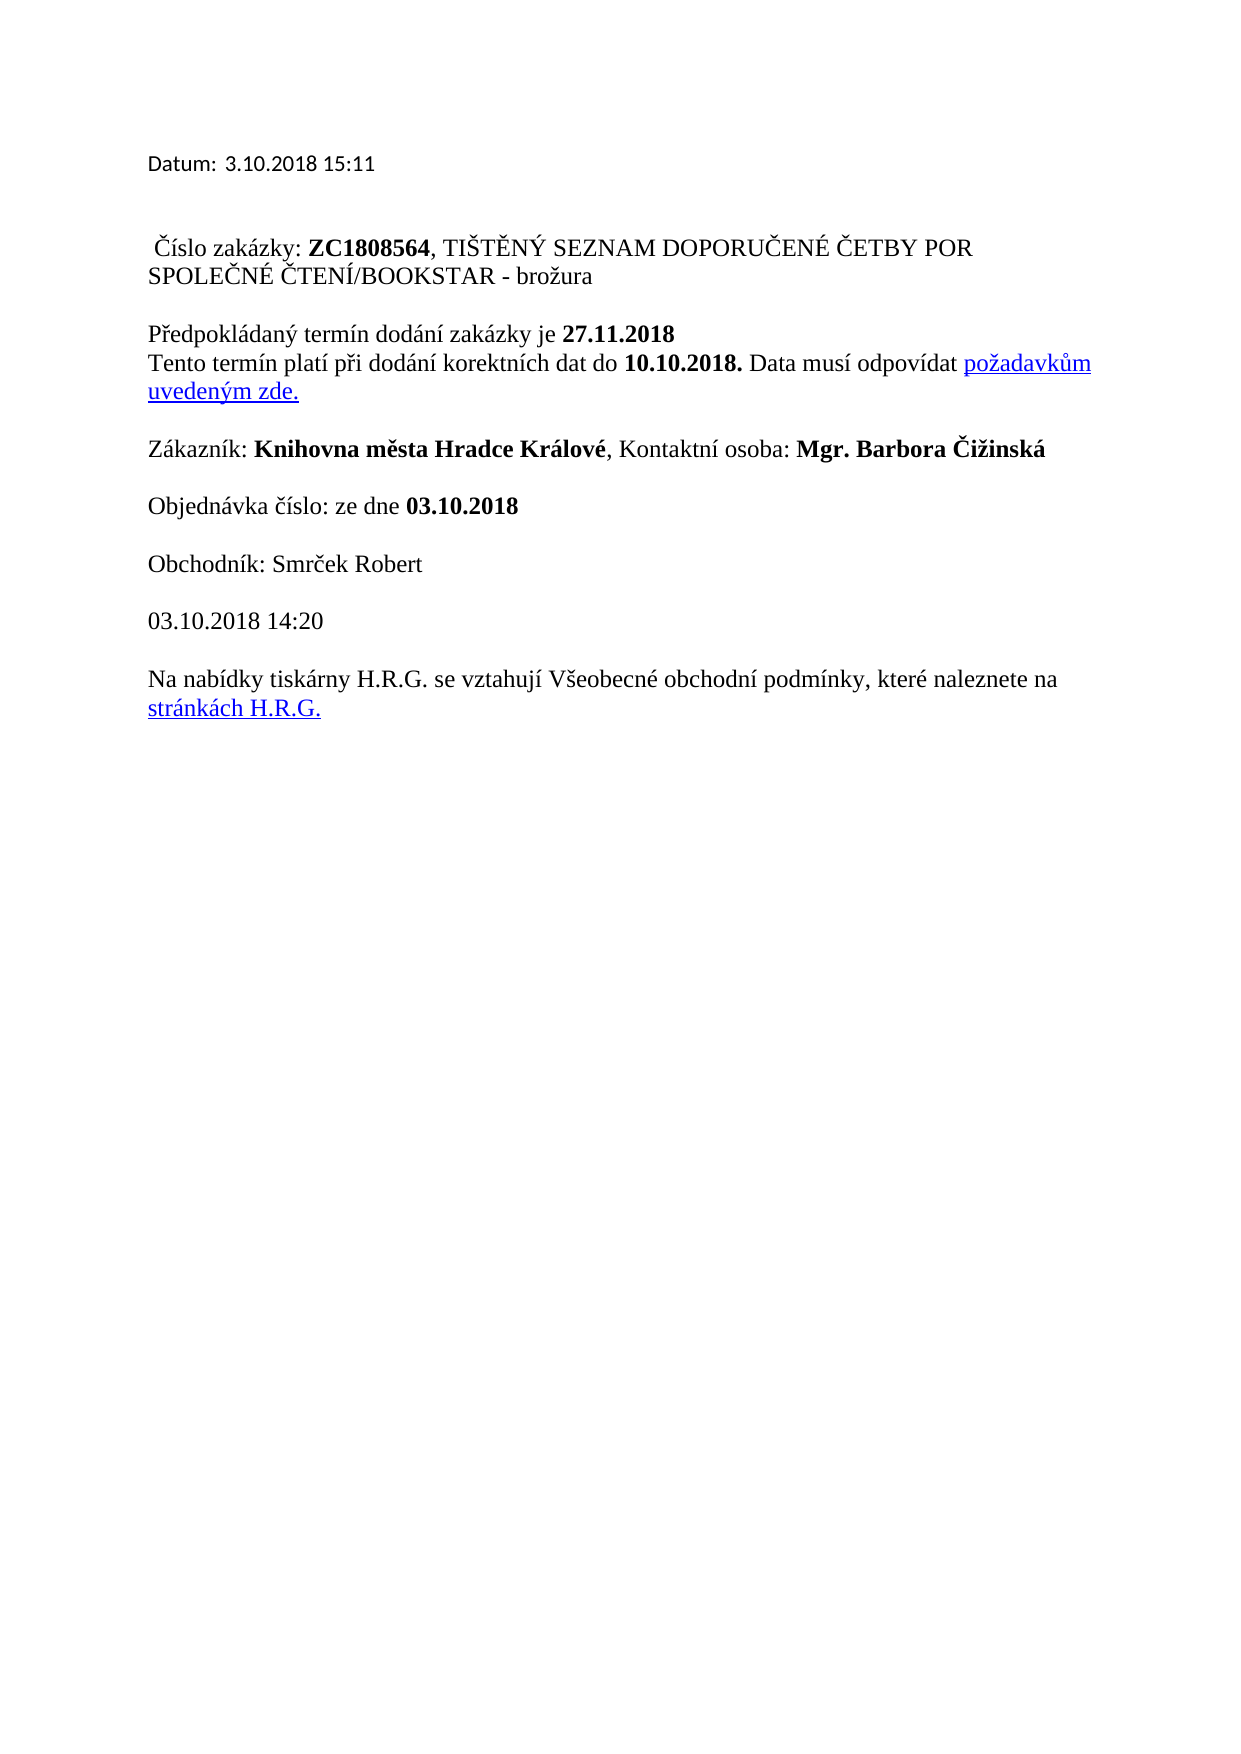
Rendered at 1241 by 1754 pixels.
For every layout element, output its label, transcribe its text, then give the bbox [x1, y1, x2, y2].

table_cell 3.10.2018 15:11 [223, 148, 708, 203]
text Číslo zakázky: ZC1808564, TIŠTĚNÝ SEZNAM DOPORUČENÉ ČETBY POR SPOLEČNÉ ČTENÍ/BOOKSTAR - brožura Předpokládaný termín dodání zakázky je 27.11.2018 Tento termín platí při dodání korektních dat do 10.10.2018. Data musí odpovídat požadavkům uvedeným zde. Zákazník: Knihovna města Hradce Králové, Kontaktní osoba: Mgr. Barbora Čižinská Objednávka číslo: ze dne 03.10.2018 Obchodník: Smrček Robert 03.10.2018 14:20 Na nabídky tiskárny H.R.G. se vztahují Všeobecné obchodní podmínky, které naleznete na stránkách H.R.G. [148, 233, 1093, 721]
table_cell Datum: [146, 148, 223, 203]
